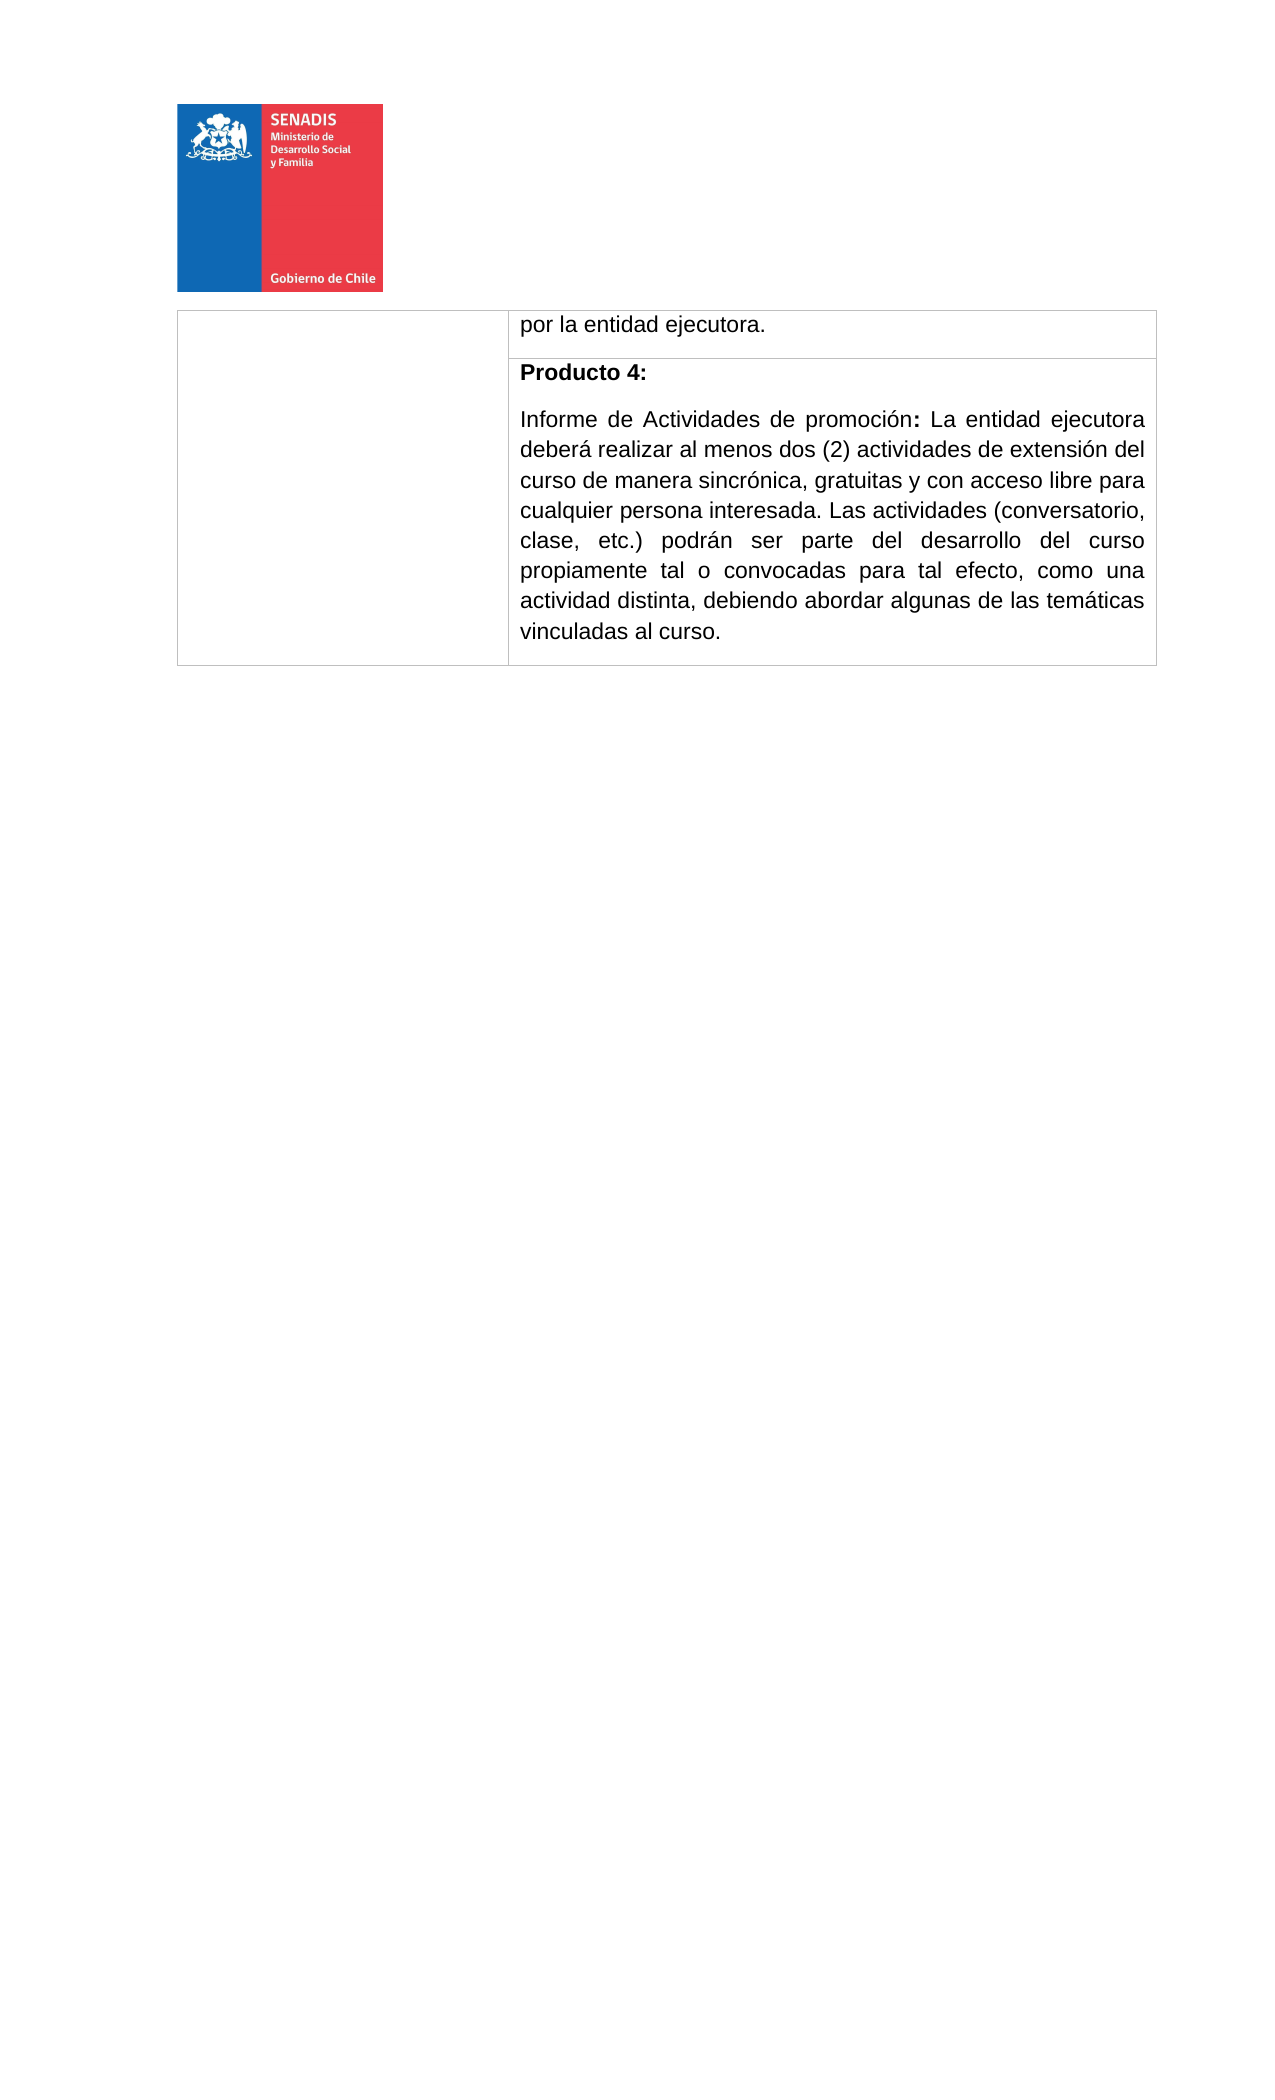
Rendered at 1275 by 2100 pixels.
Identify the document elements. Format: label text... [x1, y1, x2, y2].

picture [177, 104, 383, 292]
table_cell Producto 4: Informe de Actividades de promoción: La entidad ejecutora deberá realizar al menos dos (2) actividades de extensión del curso de manera sincrónica, gratuitas y con acceso libre para cualquier persona interesada. Las actividades (conversatorio, clase, etc.) podrán ser parte del desarrollo del curso propiamente tal o convocadas para tal efecto, como una actividad distinta, debiendo abordar algunas de las temáticas vinculadas al curso. [509, 359, 1156, 664]
